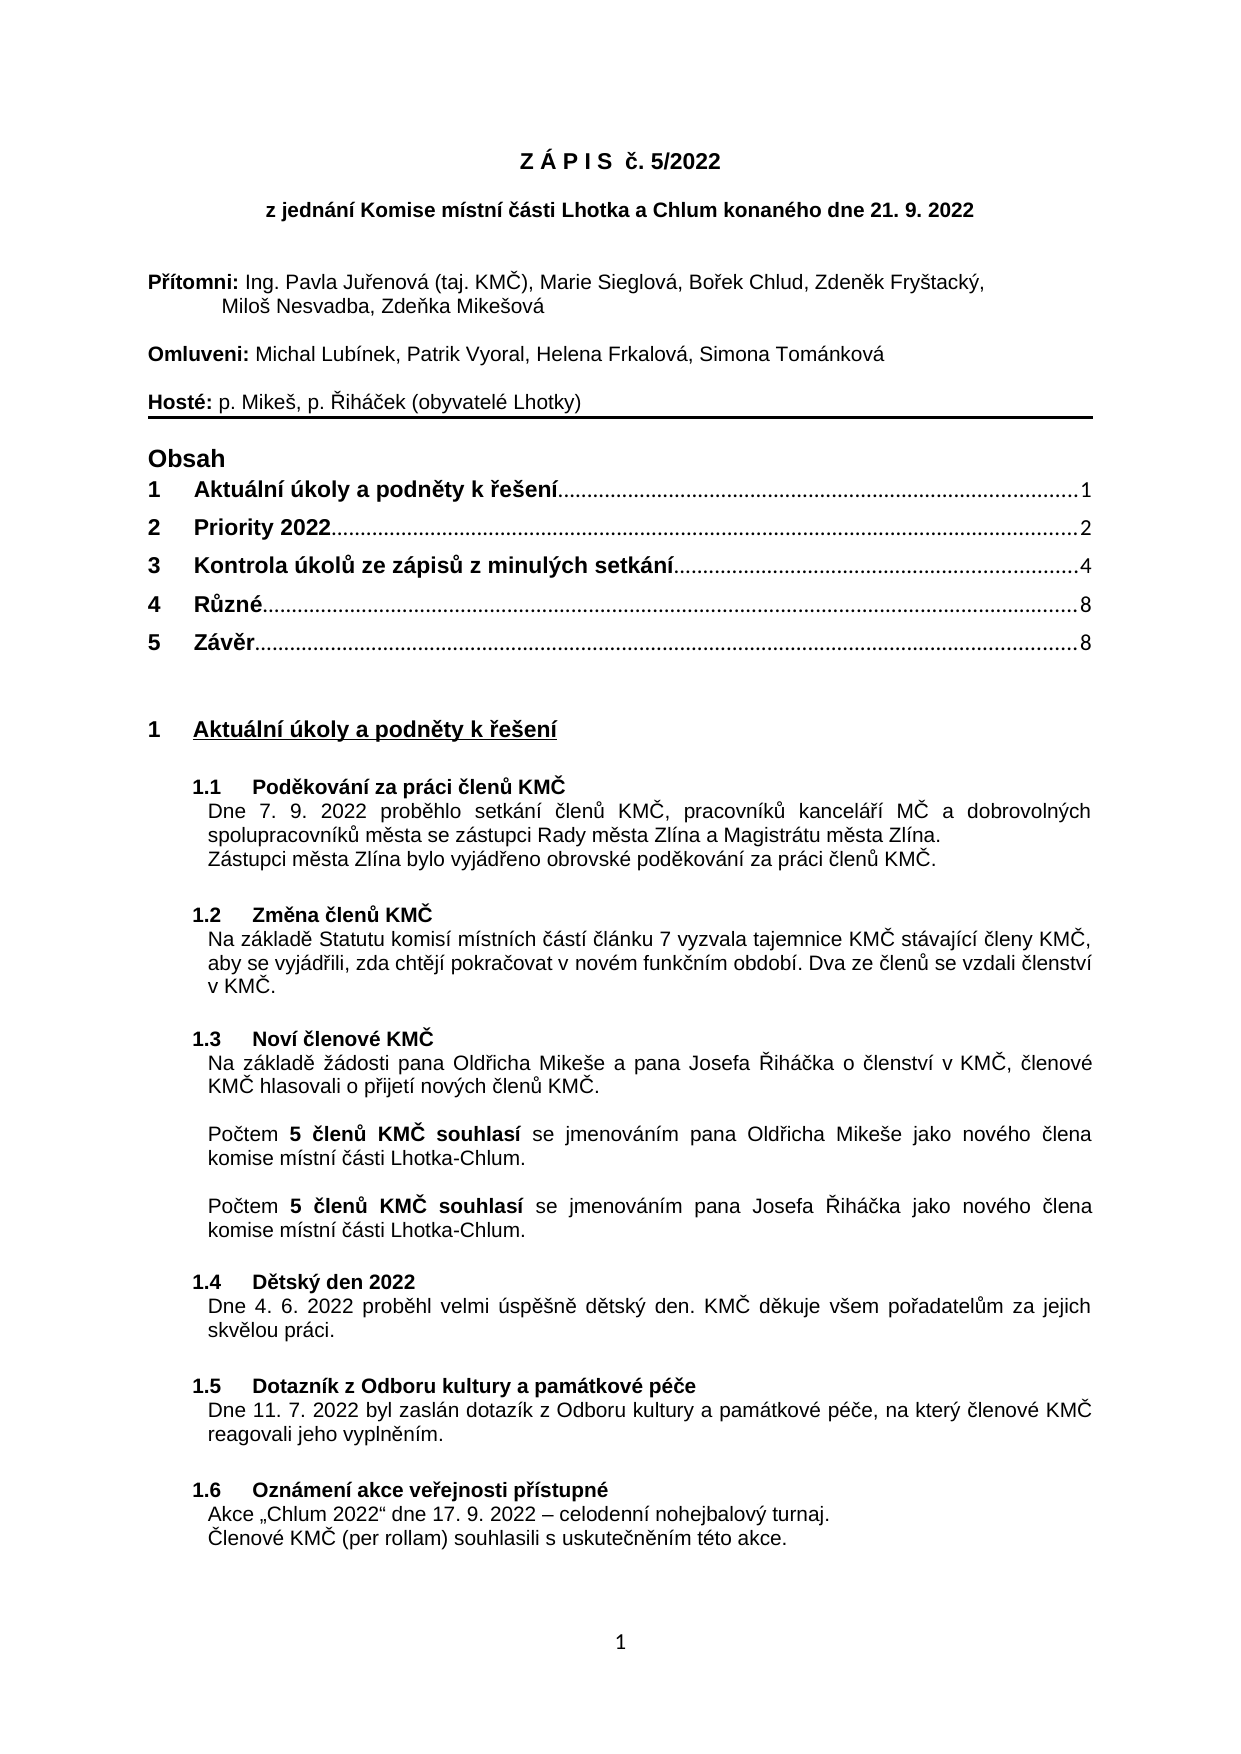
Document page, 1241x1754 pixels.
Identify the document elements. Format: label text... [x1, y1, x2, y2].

text Přítomni: Ing. Pavla Juřenová (taj. KMČ), Marie Sieglová, Bořek Chlud, Zdeněk Fryštacký, [148, 270, 1093, 294]
subtitle Změna členů KMČ [192, 902, 1093, 926]
text Akce „Chlum 2022“ dne 17. 9. 2022 – celodenní nohejbalový turnaj. [208, 1502, 1093, 1526]
text Omluveni: Michal Lubínek, Patrik Vyoral, Helena Frkalová, Simona Tománková [148, 342, 1093, 366]
subtitle Aktuální úkoly a podněty k řešení [148, 716, 1093, 742]
text Dne 7. 9. 2022 proběhlo setkání členů KMČ, pracovníků kanceláří MČ a dobrovolných spolupracovníků města se zástupci Rady města Zlína a Magistrátu města Zlína. [208, 798, 1093, 846]
text Dne 4. 6. 2022 proběhl velmi úspěšně dětský den. KMČ děkuje všem pořadatelům za jejich skvělou práci. [208, 1294, 1093, 1342]
text Na základě žádosti pana Oldřicha Mikeše a pana Josefa Řiháčka o členství v KMČ, členové KMČ hlasovali o přijetí nových členů KMČ. [208, 1050, 1093, 1098]
text Počtem 5 členů KMČ souhlasí se jmenováním pana Oldřicha Mikeše jako nového člena komise místní části Lhotka-Chlum. [208, 1122, 1093, 1170]
subtitle Dotazník z Odboru kultury a památkové péče [192, 1374, 1093, 1398]
subtitle Poděkování za práci členů KMČ [192, 774, 1093, 798]
subtitle Noví členové KMČ [192, 1026, 1093, 1050]
text Zástupci města Zlína bylo vyjádřeno obrovské poděkování za práci členů KMČ. [208, 846, 1093, 870]
text Na základě Statutu komisí místních částí článku 7 vyzvala tajemnice KMČ stávající členy KMČ, aby se vyjádřili, zda chtějí pokračovat v novém funkčním období. Dva ze členů se vzdali členství v KMČ. [208, 926, 1093, 998]
text Dne 11. 7. 2022 byl zaslán dotazík z Odboru kultury a památkové péče, na který členové KMČ reagovali jeho vyplněním. [208, 1398, 1093, 1446]
text Miloš Nesvadba, Zdeňka Mikešová [221, 294, 1093, 318]
text Počtem 5 členů KMČ souhlasí se jmenováním pana Josefa Řiháčka jako nového člena komise místní části Lhotka-Chlum. [208, 1194, 1093, 1242]
text z jednání Komise místní části Lhotka a Chlum konaného dne 21. 9. 2022 [148, 198, 1093, 222]
text Členové KMČ (per rollam) souhlasili s uskutečněním této akce. [208, 1526, 1093, 1550]
text Z Á P I S č. 5/2022 [148, 148, 1093, 174]
text Hosté: p. Mikeš, p. Řiháček (obyvatelé Lhotky) [148, 389, 1093, 416]
subtitle Dětský den 2022 [192, 1270, 1093, 1294]
subtitle Oznámení akce veřejnosti přístupné [192, 1478, 1093, 1502]
